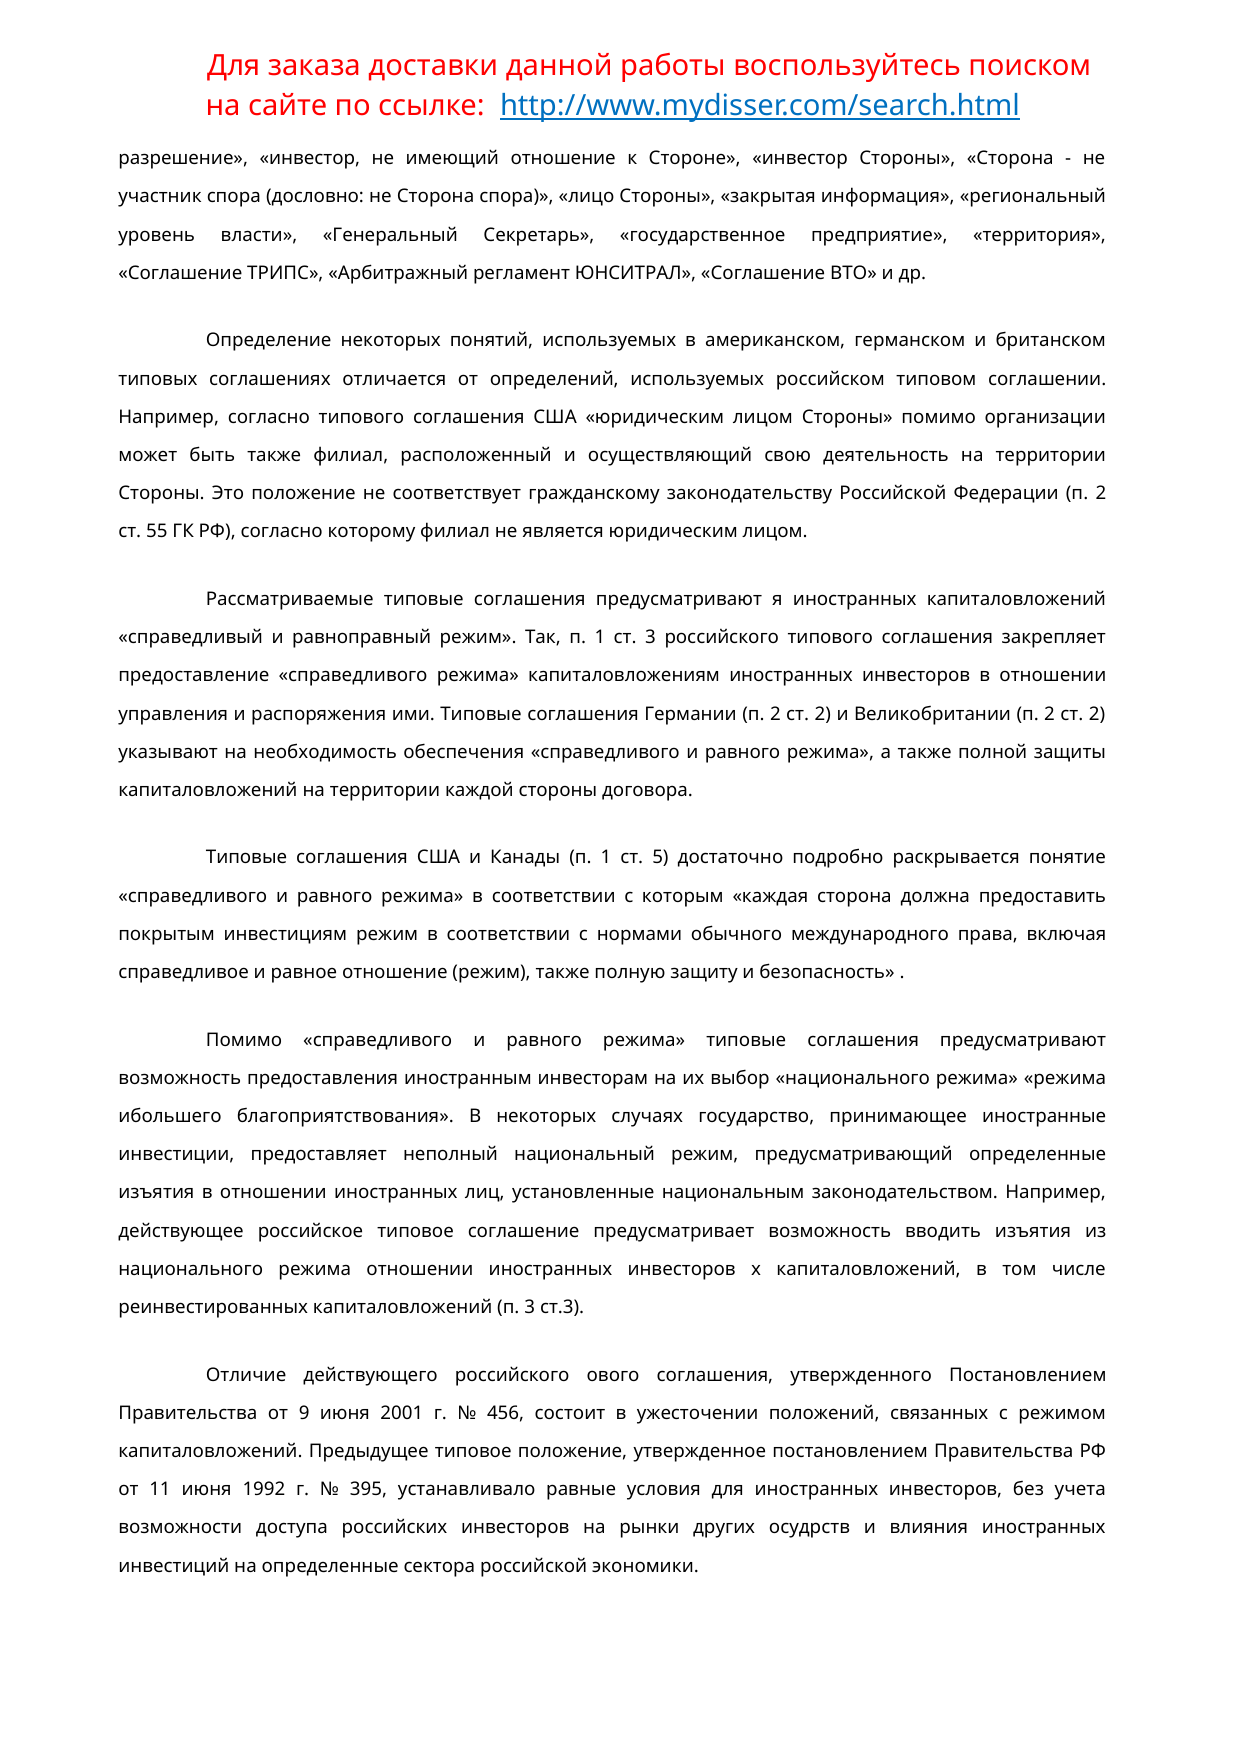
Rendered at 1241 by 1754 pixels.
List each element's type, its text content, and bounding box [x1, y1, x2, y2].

text Определение некоторых понятий, используемых в американском, германском и британском типовых соглашениях отличается от определений, используемых российском типовом соглашении. Например, согласно типового соглашения США «юридическим лицом Стороны» помимо организации может быть также филиал, расположенный и осуществляющий свою деятельность на территории Стороны. Это положение не соответствует гражданскому законодательству Российской Федерации (п. 2 ст. 55 ГК РФ), согласно которому филиал не является юридическим лицом. [118, 327, 1107, 543]
text Помимо «справедливого и равного режима» типовые соглашения предусматривают возможность предоставления иностранным инвесторам на их выбор «национального режима» «режима ибольшего благоприятствования». В некоторых случаях государство, принимающее иностранные инвестиции, предоставляет неполный национальный режим, предусматривающий определенные изъятия в отношении иностранных лиц, установленные национальным законодательством. Например, действующее российское типовое соглашение предусматривает возможность вводить изъятия из национального режима отношении иностранных инвесторов х капиталовложений, в том числе реинвестированных капиталовложений (п. 3 ст.3). [118, 1026, 1107, 1319]
text Рассматриваемые типовые соглашения предусматривают я иностранных капиталовложений «справедливый и равноправный режим». Так, п. 1 ст. 3 российского типового соглашения закрепляет предоставление «справедливого режима» капиталовложениям иностранных инвесторов в отношении управления и распоряжения ими. Типовые соглашения Германии (п. 2 ст. 2) и Великобритании (п. 2 ст. 2) указывают на необходимость обеспечения «справедливого и равного режима», а также полной защиты капиталовложений на территории каждой стороны договора. [118, 585, 1107, 802]
text Типовые соглашения США и Канады (п. 1 ст. 5) достаточно подробно раскрывается понятие «справедливого и равного режима» в соответствии с которым «каждая сторона должна предоставить покрытым инвестициям режим в соответствии с нормами обычного международного права, включая справедливое и равное отношение (режим), также полную защиту и безопасность» . [118, 844, 1107, 984]
text Отличие действующего российского ового соглашения, утвержденного Постановлением Правительства от 9 июня 2001 г. № 456, состоит в ужесточении положений, связанных с режимом капиталовложений. Предыдущее типовое положение, утвержденное постановлением Правительства РФ от 11 июня 1992 г. № 395, устанавливало равные условия для иностранных инвесторов, без учета возможности доступа российских инвесторов на рынки других осудрств и влияния иностранных инвестиций на определенные сектора российской экономики. [118, 1361, 1107, 1577]
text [118, 144, 1107, 285]
